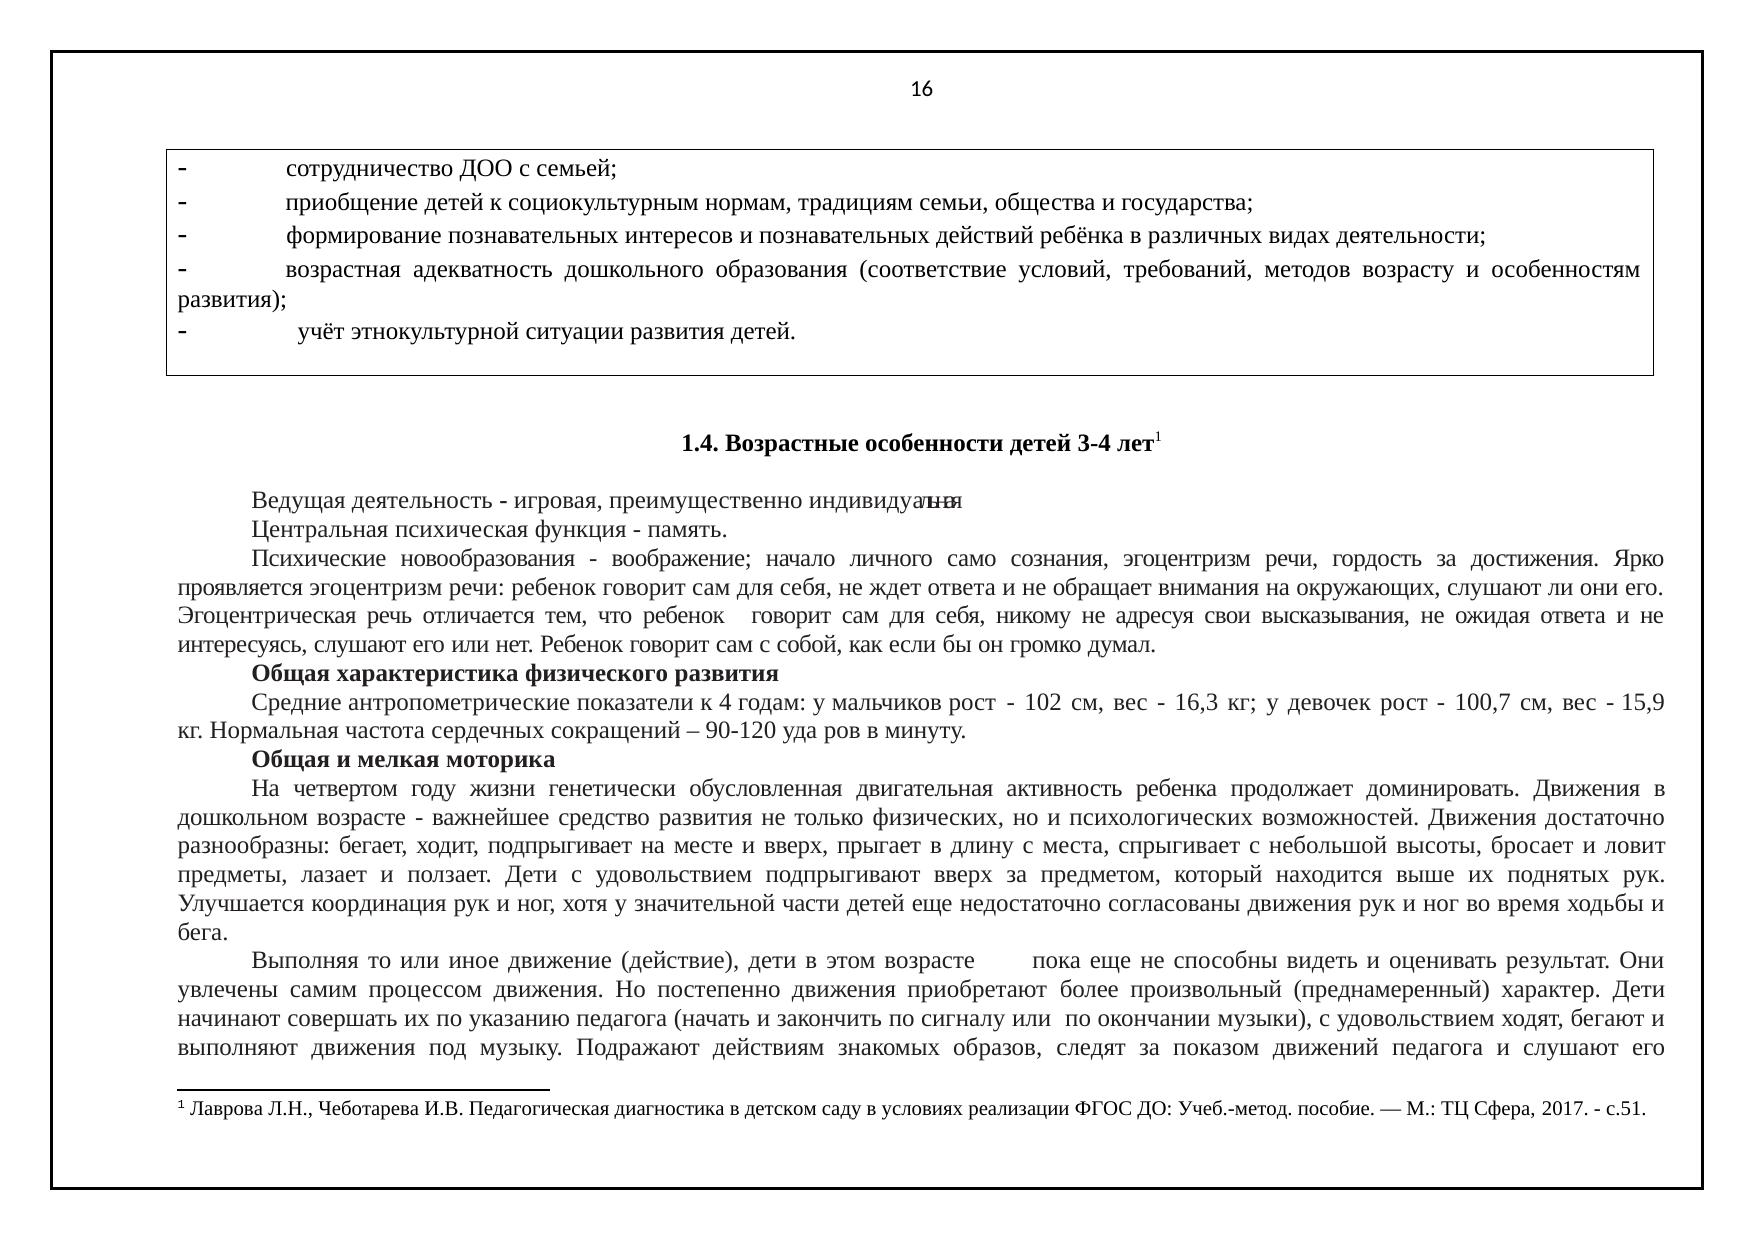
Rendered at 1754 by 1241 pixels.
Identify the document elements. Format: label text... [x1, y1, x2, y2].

subtitle Общая характеристика физического развития [177, 658, 1665, 687]
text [177, 945, 1665, 1060]
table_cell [167, 150, 1653, 375]
text На четвертом году жизни генетически обусловленная двигательная активность ребенка продолжает доминировать. Движения в дошкольном возрасте - важнейшее средство развития не только физических, но и психологических возможностей. Движения достаточно разнообразны: бегает, ходит, подпрыгивает на месте и вверх, прыгает в длину с места, спрыгивает с небольшой высоты, бросает и ловит предметы, лазает и ползает. Дети с удовольствием подпрыгивают вверх за предметом, который находится выше их поднятых рук. Улучшается координация рук и ног, хотя у значительной части детей еще недостаточно согласованы движения рук и ног во время ходьбы и бега. [177, 773, 1665, 945]
text Ведущая деятельность - игровая, преимущественно индивидуальная [177, 485, 1665, 514]
subtitle Общая и мелкая моторика [177, 744, 1665, 773]
text Центральная психическая функция - память. [177, 514, 1665, 543]
text Психические новообразования - воображение; начало личного само сознания, эгоцентризм речи, гордость за достижения. Ярко проявляется эгоцентризм речи: ребенок говорит сам для себя, не ждет ответа и не обращает внимания на окружающих, слушают ли они его. Эгоцентрическая речь отличается тем, что ребенок говорит сам для себя, никому не адресуя свои высказывания, не ожидая ответа и не интересуясь, слушают его или нет. Ребенок говорит сам с собой, как если бы он громко думал. [177, 543, 1665, 658]
text Средние антропометрические показатели к 4 годам: у мальчиков рост - 102 см, вес - 16,3 кг; у девочек рост - 100,7 см, вес - 15,9 кг. Нормальная частота сердечных сокращений – 90-120 уда ров в минуту. [177, 687, 1665, 744]
text 1.4. Возрастные особенности детей 3-4 лет [177, 428, 1665, 457]
